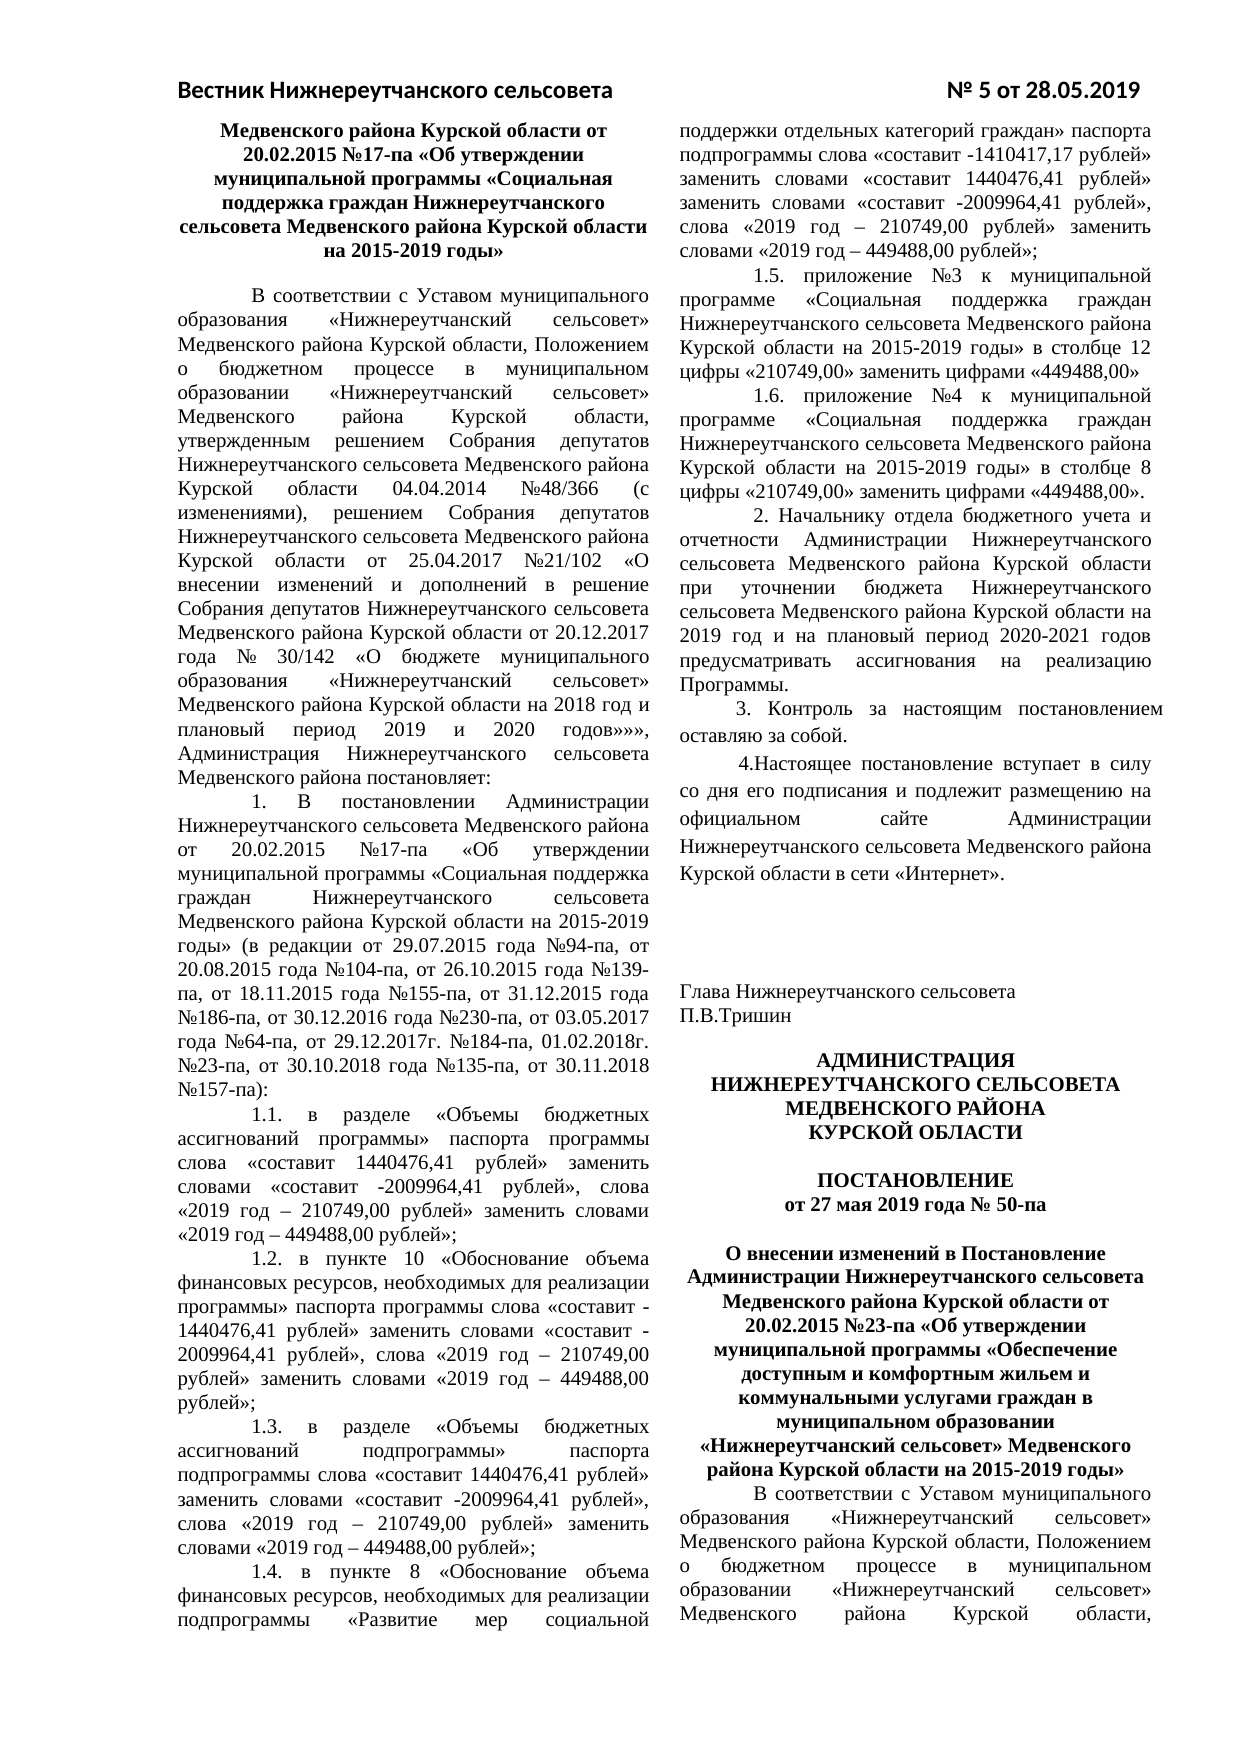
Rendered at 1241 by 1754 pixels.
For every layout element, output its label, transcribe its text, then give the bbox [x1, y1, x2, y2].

text АДМИНИСТРАЦИЯ [679, 1048, 1152, 1072]
text В соответствии с Уставом муниципального образования «Нижнереутчанский сельсовет» Медвенского района Курской области, Положением о бюджетном процессе в муниципальном образовании «Нижнереутчанский сельсовет» Медвенского района Курской области, утвержденным решением Собрания депутатов Нижнереутчанского сельсовета Медвенского района Курской области 04.04.2014 №48/366 (с изменениями), решением Собрания депутатов Нижнереутчанского сельсовета Медвенского района Курской области от 25.04.2017 №21/102 «О внесении изменений и дополнений в решение Собрания депутатов Нижнереутчанского сельсовета Медвенского района Курской области от 20.12.2017 года № 30/142 «О бюджете муниципального образования «Нижнереутчанский сельсовет» Медвенского района Курской области на 2018 год и плановый период 2019 и 2020 годов»»», Администрация Нижнереутчанского сельсовета Медвенского района постановляет: [177, 283, 649, 789]
text 1.4. в пункте 8 «Обоснование объема финансовых ресурсов, необходимых для реализации подпрограммы «Развитие мер социальной поддержки отдельных категорий граждан» паспорта подпрограммы слова «составит -1410417,17 рублей» заменить словами «составит 1440476,41 рублей» заменить словами «составит -2009964,41 рублей», слова «2019 год – 210749,00 рублей» заменить словами «2019 год – 449488,00 рублей»; [679, 118, 1152, 262]
text 1.1. в разделе «Объемы бюджетных ассигнований программы» паспорта программы слова «составит 1440476,41 рублей» заменить словами «составит -2009964,41 рублей», слова «2019 год – 210749,00 рублей» заменить словами «2019 год – 449488,00 рублей»; [177, 1101, 649, 1246]
text 1.3. в разделе «Объемы бюджетных ассигнований подпрограммы» паспорта подпрограммы слова «составит 1440476,41 рублей» заменить словами «составит -2009964,41 рублей», слова «2019 год – 210749,00 рублей» заменить словами «2019 год – 449488,00 рублей»; [177, 1414, 649, 1559]
text 1.2. в пункте 10 «Обоснование объема финансовых ресурсов, необходимых для реализации программы» паспорта программы слова «составит - 1440476,41 рублей» заменить словами «составит - 2009964,41 рублей», слова «2019 год – 210749,00 рублей» заменить словами «2019 год – 449488,00 рублей»; [177, 1246, 649, 1414]
text 3. Контроль за настоящим постановлением оставляю за собой. [679, 696, 1164, 747]
text Глава Нижнереутчанского сельсовета П.В.Тришин [679, 979, 1152, 1027]
title О внесении изменений в Постановление Администрации Нижнереутчанского сельсовета Медвенского района Курской области от 20.02.2015 №23-па «Об утверждении муниципальной программы «Обеспечение доступным и комфортным жильем и коммунальными услугами граждан в муниципальном образовании «Нижнереутчанский сельсовет» Медвенского района Курской области на 2015-2019 годы» [679, 1240, 1152, 1481]
text 1.4. в пункте 8 «Обоснование объема финансовых ресурсов, необходимых для реализации подпрограммы «Развитие мер социальной поддержки отдельных категорий граждан» паспорта подпрограммы слова «составит -1410417,17 рублей» заменить словами «составит 1440476,41 рублей» заменить словами «составит -2009964,41 рублей», слова «2019 год – 210749,00 рублей» заменить словами «2019 год – 449488,00 рублей»; [177, 1559, 649, 1631]
text КУРСКОЙ ОБЛАСТИ [679, 1120, 1152, 1144]
text МЕДВЕНСКОГО РАЙОНА [679, 1096, 1152, 1120]
text 4.Настоящее постановление вступает в силу со дня его подписания и подлежит размещению на официальном сайте Администрации Нижнереутчанского сельсовета Медвенского района Курской области в сети «Интернет». [679, 751, 1152, 885]
text 1.6. приложение №4 к муниципальной программе «Социальная поддержка граждан Нижнереутчанского сельсовета Медвенского района Курской области на 2015-2019 годы» в столбце 8 цифры «210749,00» заменить цифрами «449488,00». [679, 383, 1152, 503]
text НИЖНЕРЕУТЧАНСКОГО СЕЛЬСОВЕТА [679, 1072, 1152, 1096]
text 1. В постановлении Администрации Нижнереутчанского сельсовета Медвенского района от 20.02.2015 №17-па «Об утверждении муниципальной программы «Социальная поддержка граждан Нижнереутчанского сельсовета Медвенского района Курской области на 2015-2019 годы» (в редакции от 29.07.2015 года №94-па, от 20.08.2015 года №104-па, от 26.10.2015 года №139-па, от 18.11.2015 года №155-па, от 31.12.2015 года №186-па, от 30.12.2016 года №230-па, от 03.05.2017 года №64-па, от 29.12.2017г. №184-па, 01.02.2018г. №23-па, от 30.10.2018 года №135-па, от 30.11.2018 №157-па): [177, 789, 649, 1101]
text от 27 мая 2019 года № 50-па [679, 1192, 1152, 1216]
text ПОСТАНОВЛЕНИЕ [679, 1168, 1152, 1192]
text 1.5. приложение №3 к муниципальной программе «Социальная поддержка граждан Нижнереутчанского сельсовета Медвенского района Курской области на 2015-2019 годы» в столбце 12 цифры «210749,00» заменить цифрами «449488,00» [679, 262, 1152, 383]
text 2. Начальнику отдела бюджетного учета и отчетности Администрации Нижнереутчанского сельсовета Медвенского района Курской области при уточнении бюджета Нижнереутчанского сельсовета Медвенского района Курской области на 2019 год и на плановый период 2020-2021 годов предусматривать ассигнования на реализацию Программы. [679, 503, 1152, 696]
